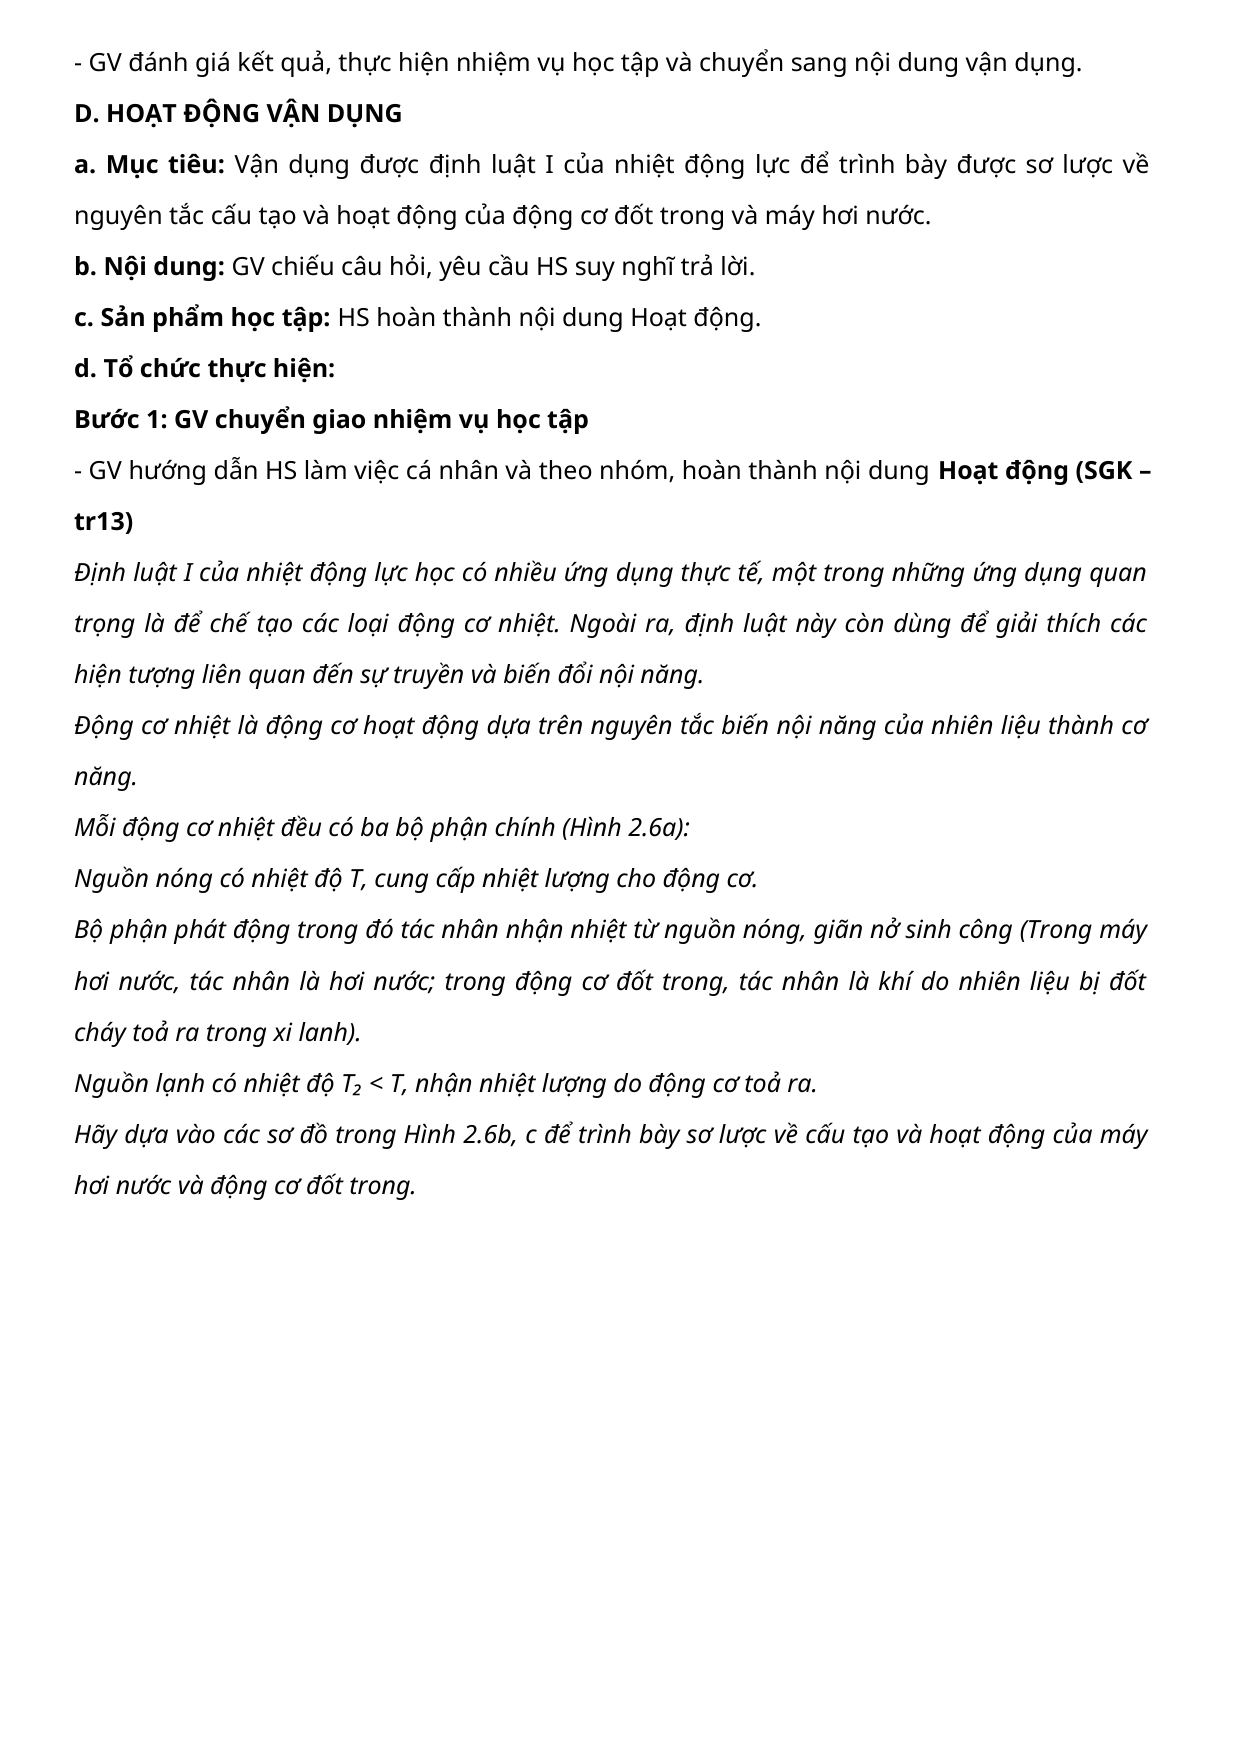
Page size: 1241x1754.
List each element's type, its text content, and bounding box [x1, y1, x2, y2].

text Hãy dựa vào các sơ đồ trong Hình 2.6b, c để trình bày sơ lược về cấu tạo và hoạt động của máy hơi nước và động cơ đốt trong. [74, 1116, 1152, 1201]
text Nguồn lạnh có nhiệt độ T₂ < T, nhận nhiệt lượng do động cơ toả ra. [74, 1065, 1152, 1099]
text Động cơ nhiệt là động cơ hoạt động dựa trên nguyên tắc biến nội năng của nhiên liệu thành cơ năng. [74, 708, 1152, 793]
text d. Tổ chức thực hiện: [74, 351, 1152, 385]
text Bước 1: GV chuyển giao nhiệm vụ học tập [74, 402, 1152, 436]
text - GV hướng dẫn HS làm việc cá nhân và theo nhóm, hoàn thành nội dung Hoạt động (SGK – tr13) [74, 453, 1152, 538]
text a. Mục tiêu: Vận dụng được định luật I của nhiệt động lực để trình bày được sơ lược về nguyên tắc cấu tạo và hoạt động của động cơ đốt trong và máy hơi nước. [74, 146, 1152, 232]
text D. HOẠT ĐỘNG VẬN DỤNG [74, 95, 1152, 129]
text - GV đánh giá kết quả, thực hiện nhiệm vụ học tập và chuyển sang nội dung vận dụng. [74, 44, 1152, 78]
text Định luật I của nhiệt động lực học có nhiều ứng dụng thực tế, một trong những ứng dụng quan trọng là để chế tạo các loại động cơ nhiệt. Ngoài ra, định luật này còn dùng để giải thích các hiện tượng liên quan đến sự truyền và biến đổi nội năng. [74, 555, 1152, 691]
text Nguồn nóng có nhiệt độ T, cung cấp nhiệt lượng cho động cơ. [74, 861, 1152, 895]
text Bộ phận phát động trong đó tác nhân nhận nhiệt từ nguồn nóng, giãn nở sinh công (Trong máy hơi nước, tác nhân là hơi nước; trong động cơ đốt trong, tác nhân là khí do nhiên liệu bị đốt cháy toả ra trong xi lanh). [74, 912, 1152, 1048]
text c. Sản phẩm học tập: HS hoàn thành nội dung Hoạt động. [74, 299, 1152, 334]
text Mỗi động cơ nhiệt đều có ba bộ phận chính (Hình 2.6a): [74, 810, 1152, 844]
text b. Nội dung: GV chiếu câu hỏi, yêu cầu HS suy nghĩ trả lời. [74, 248, 1152, 283]
